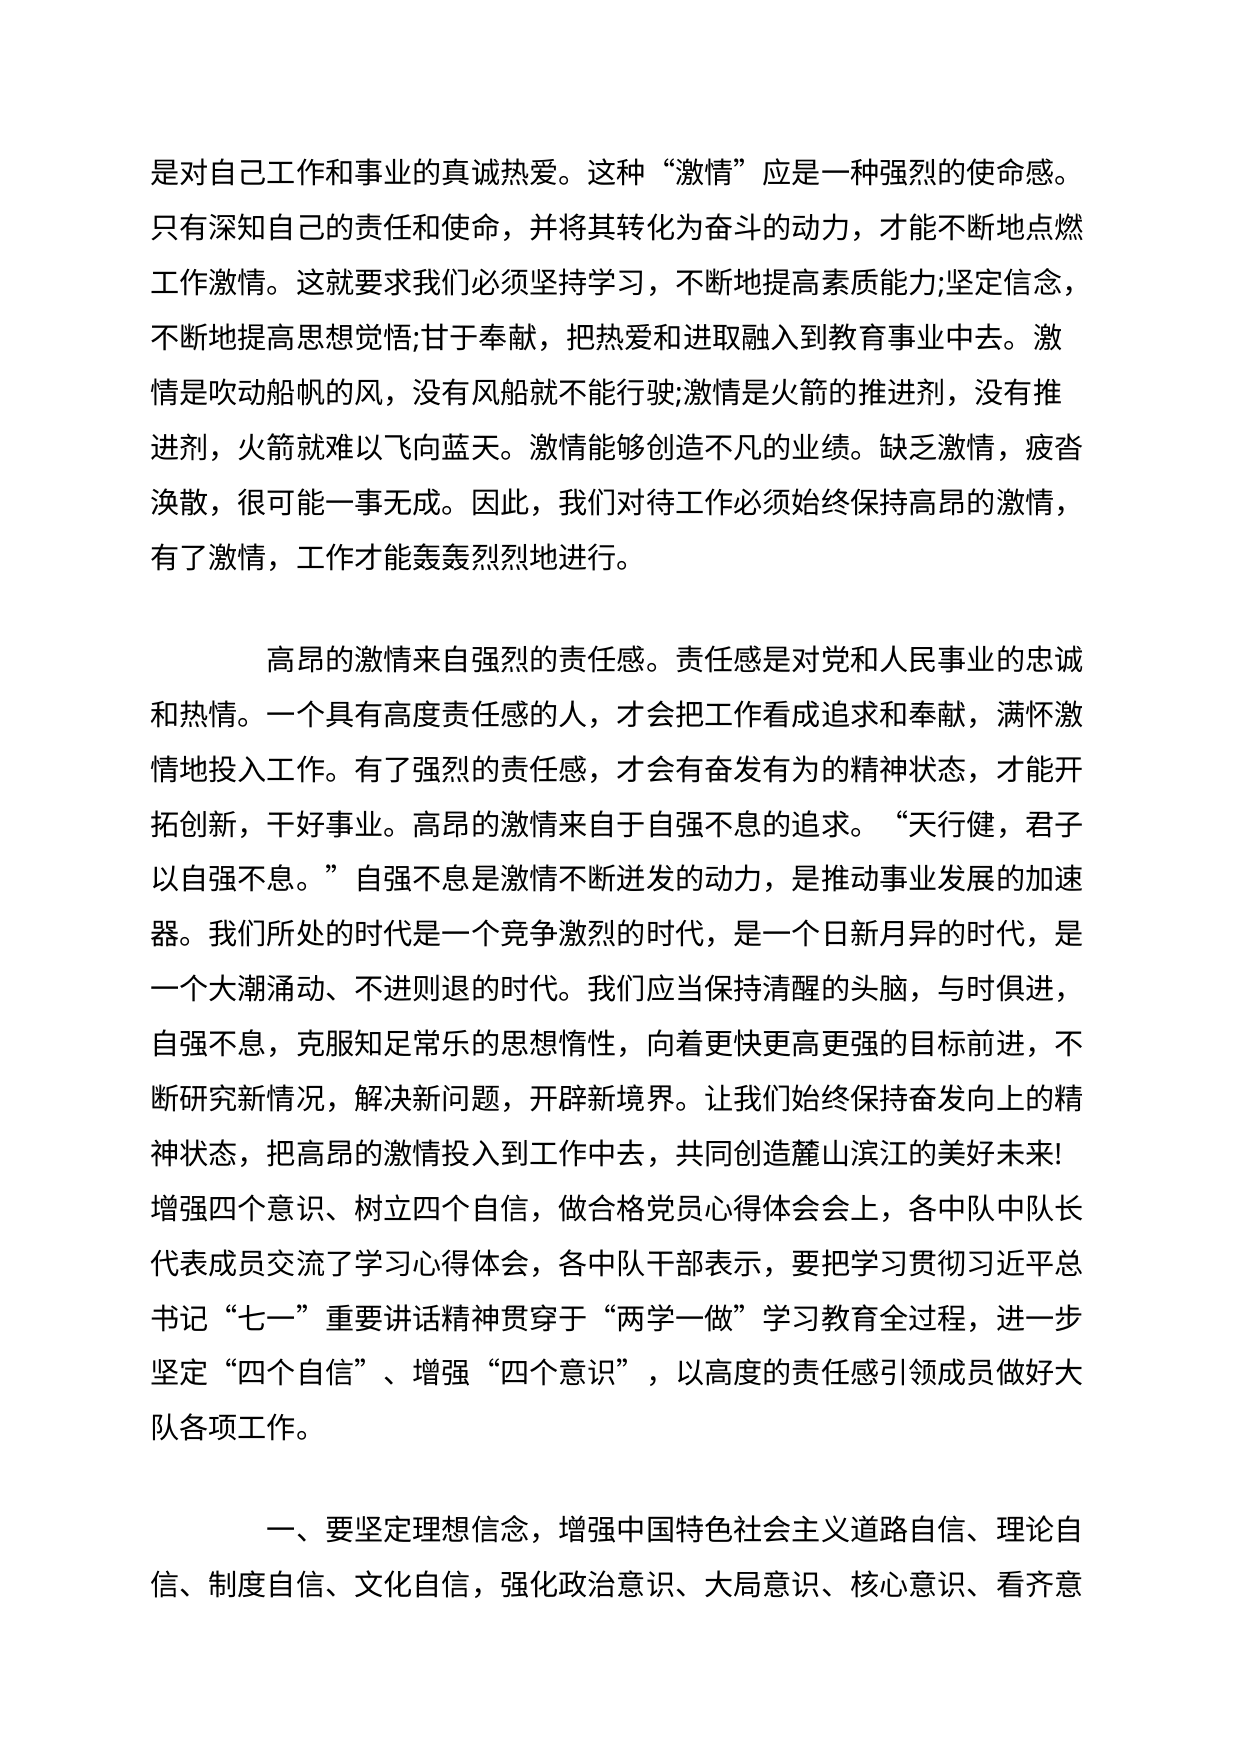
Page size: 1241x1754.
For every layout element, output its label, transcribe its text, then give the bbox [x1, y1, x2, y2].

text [150, 150, 1090, 577]
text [150, 1507, 1090, 1604]
text 高昂的激情来自强烈的责任感。责任感是对党和人民事业的忠诚和热情。一个具有高度责任感的人，才会把工作看成追求和奉献，满怀激情地投入工作。有了强烈的责任感，才会有奋发有为的精神状态，才能开拓创新，干好事业。高昂的激情来自于自强不息的追求。“天行健，君子以自强不息。”自强不息是激情不断迸发的动力，是推动事业发展的加速器。我们所处的时代是一个竞争激烈的时代，是一个日新月异的时代，是一个大潮涌动、不进则退的时代。我们应当保持清醒的头脑，与时俱进，自强不息，克服知足常乐的思想惰性，向着更快更高更强的目标前进，不断研究新情况，解决新问题，开辟新境界。让我们始终保持奋发向上的精神状态，把高昂的激情投入到工作中去，共同创造麓山滨江的美好未来!增强四个意识、树立四个自信，做合格党员心得体会会上，各中队中队长代表成员交流了学习心得体会，各中队干部表示，要把学习贯彻习近平总书记“七一”重要讲话精神贯穿于“两学一做”学习教育全过程，进一步坚定“四个自信”、增强“四个意识”，以高度的责任感引领成员做好大队各项工作。 [150, 636, 1090, 1447]
